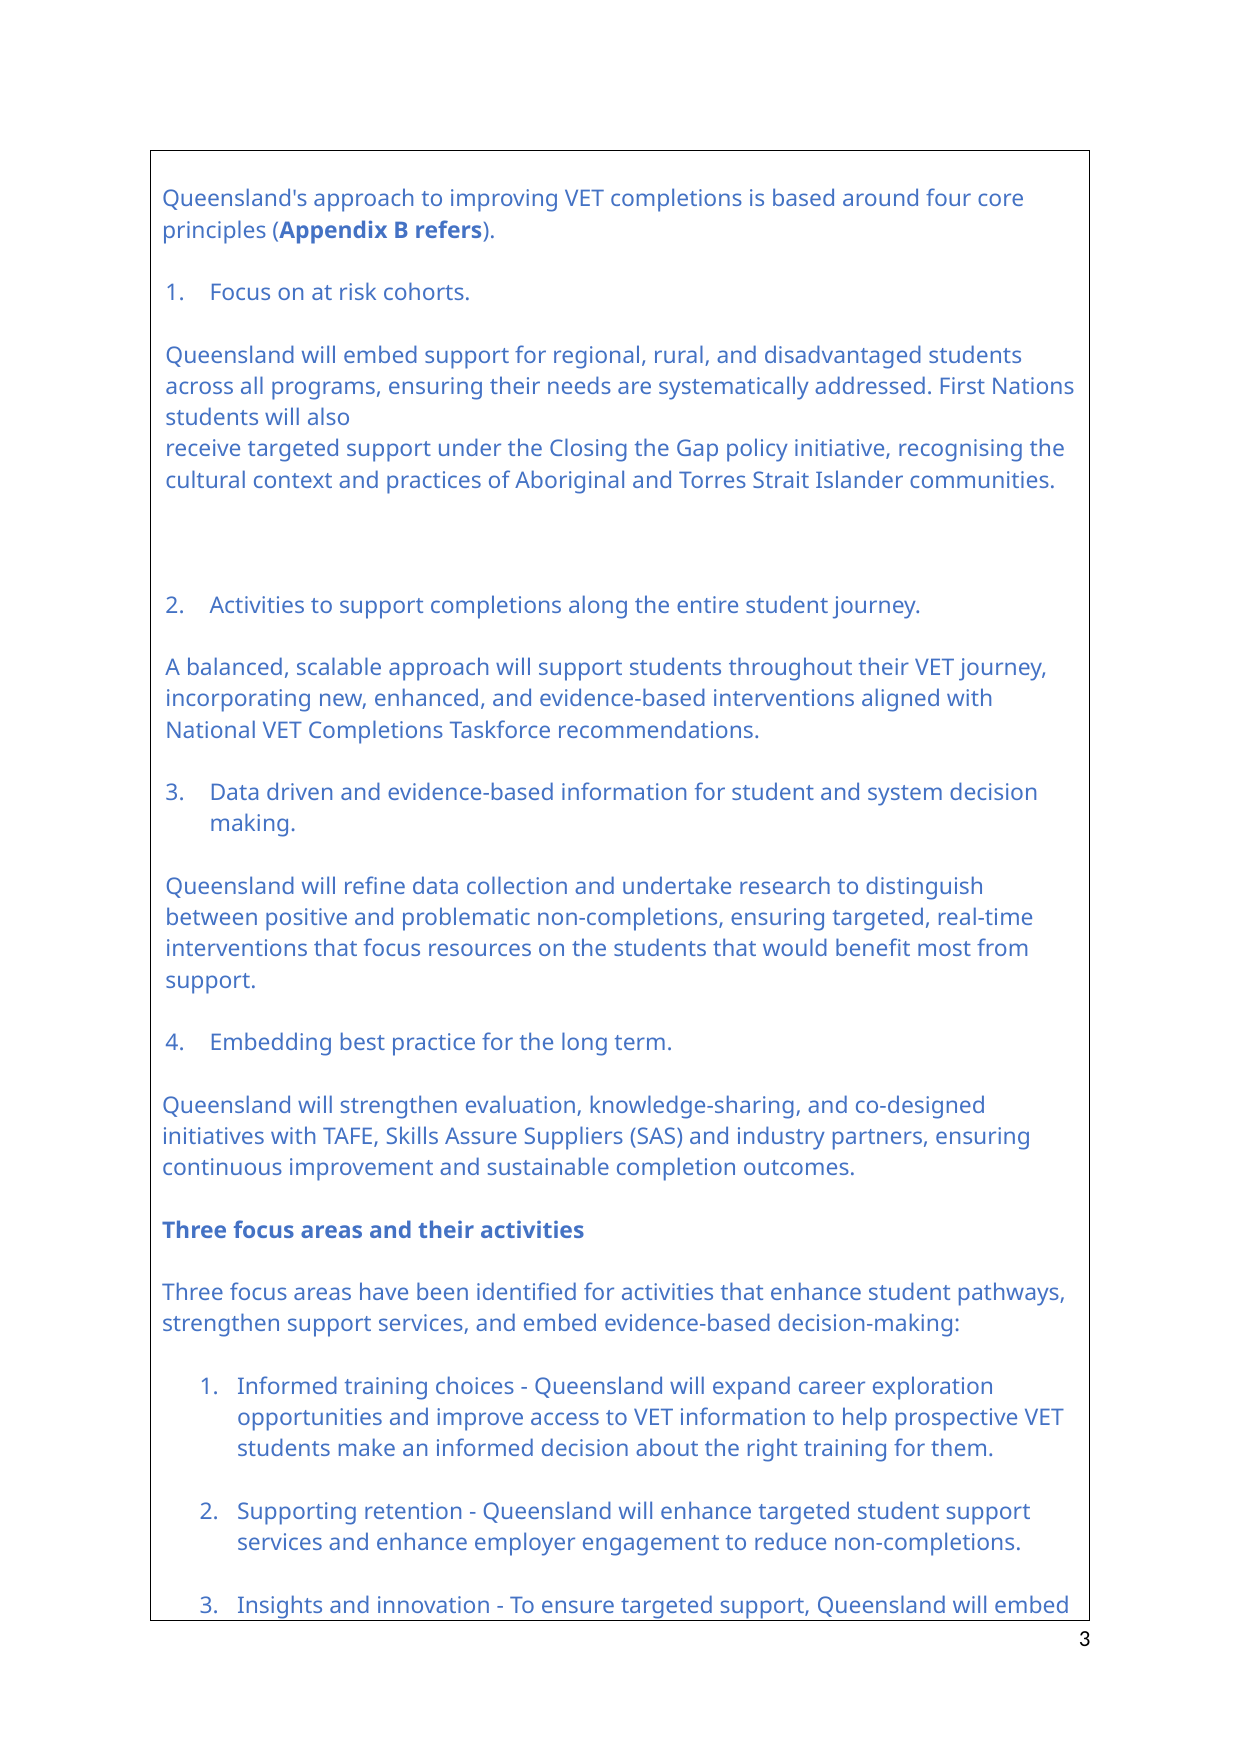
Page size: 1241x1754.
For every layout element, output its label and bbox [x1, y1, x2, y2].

table_header [151, 151, 1089, 1620]
